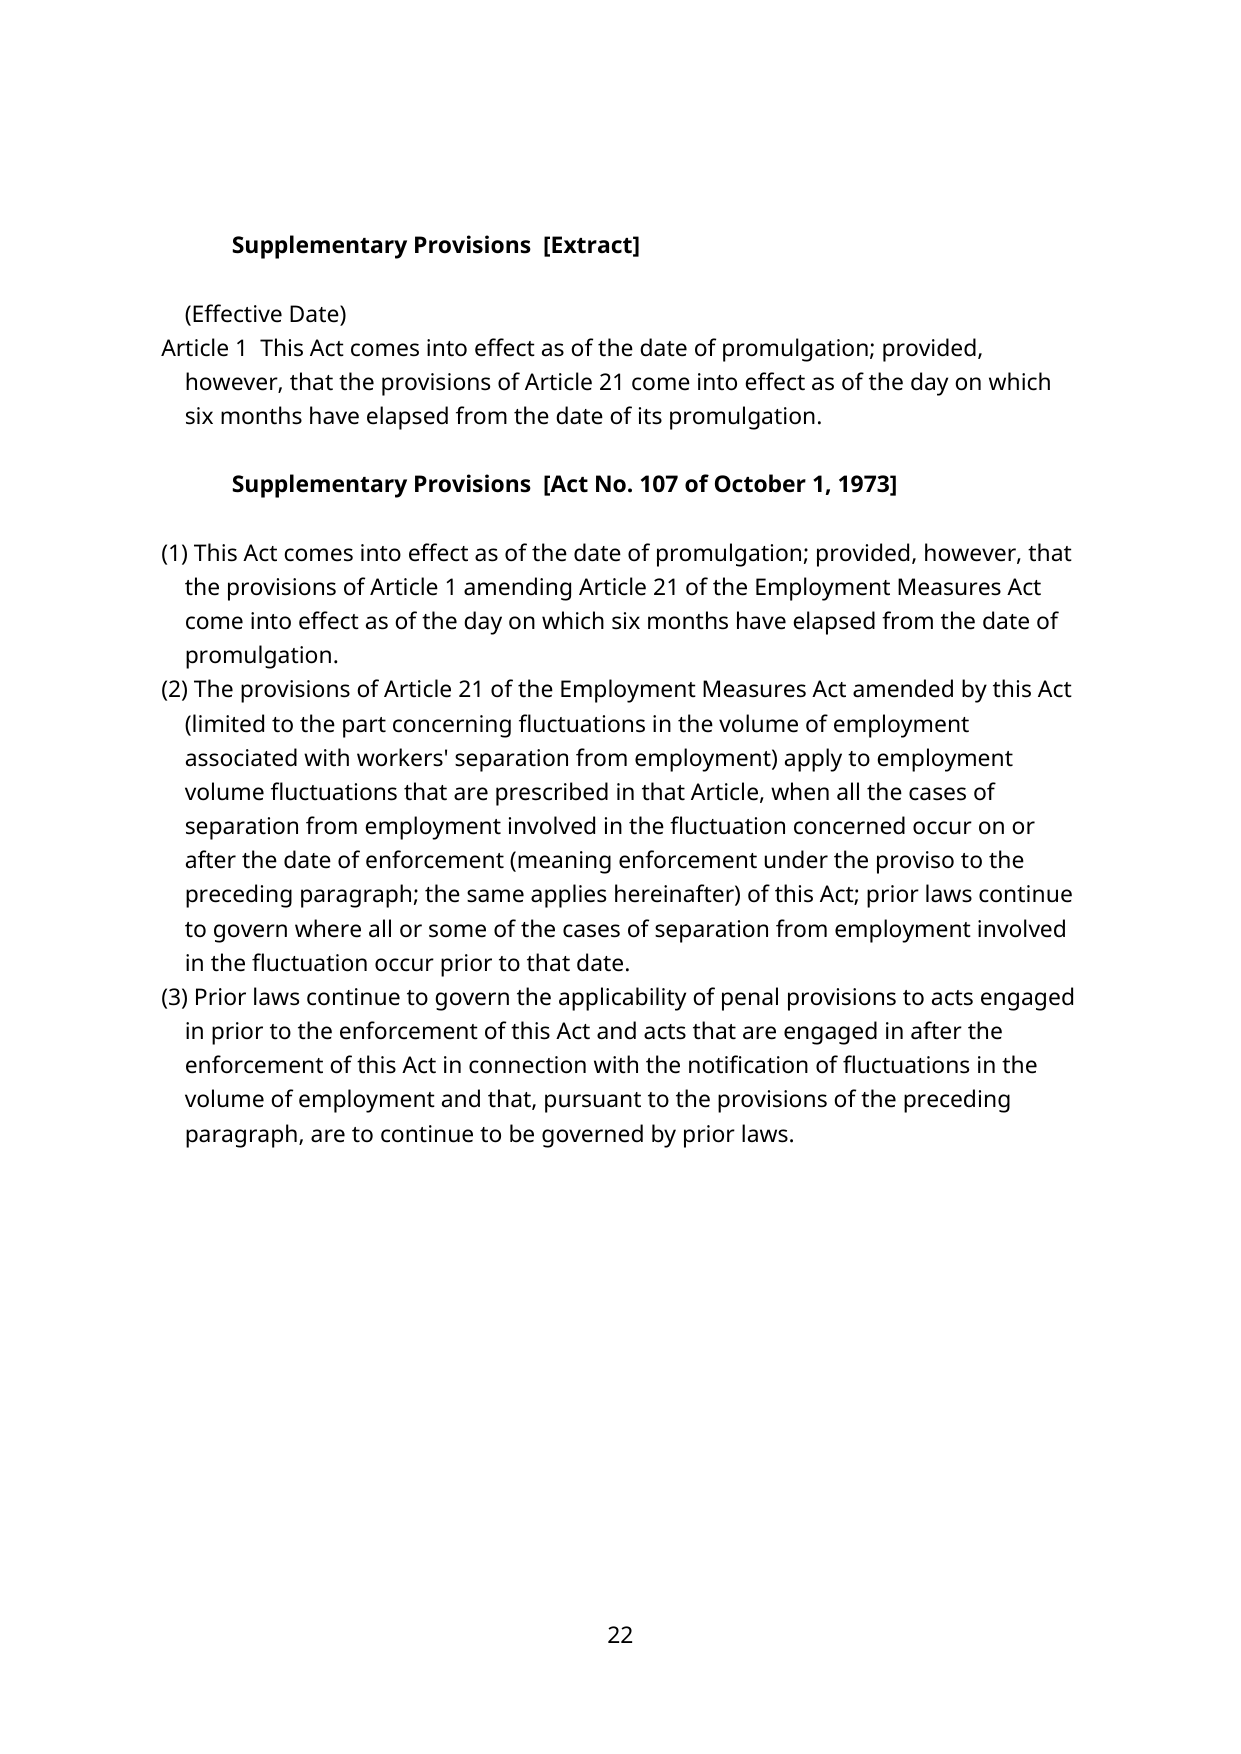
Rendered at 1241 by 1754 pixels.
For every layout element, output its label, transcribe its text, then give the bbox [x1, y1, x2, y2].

text Article 1 This Act comes into effect as of the date of promulgation; provided, however, that the provisions of Article 21 come into effect as of the day on which six months have elapsed from the date of its promulgation. [161, 330, 1079, 433]
text (2) The provisions of Article 21 of the Employment Measures Act amended by this Act (limited to the part concerning fluctuations in the volume of employment associated with workers' separation from employment) apply to employment volume fluctuations that are prescribed in that Article, when all the cases of separation from employment involved in the fluctuation concerned occur on or after the date of enforcement (meaning enforcement under the proviso to the preceding paragraph; the same applies hereinafter) of this Act; prior laws continue to govern where all or some of the cases of separation from employment involved in the fluctuation occur prior to that date. [161, 672, 1079, 979]
text Supplementary Provisions [Extract] [230, 228, 1079, 262]
text Supplementary Provisions [Act No. 107 of October 1, 1973] [230, 467, 1079, 501]
text (3) Prior laws continue to govern the applicability of penal provisions to acts engaged in prior to the enforcement of this Act and acts that are engaged in after the enforcement of this Act in connection with the notification of fluctuations in the volume of employment and that, pursuant to the provisions of the preceding paragraph, are to continue to be governed by prior laws. [161, 979, 1079, 1150]
text (Effective Date) [184, 296, 1079, 330]
text (1) This Act comes into effect as of the date of promulgation; provided, however, that the provisions of Article 1 amending Article 21 of the Employment Measures Act come into effect as of the day on which six months have elapsed from the date of promulgation. [161, 535, 1079, 672]
